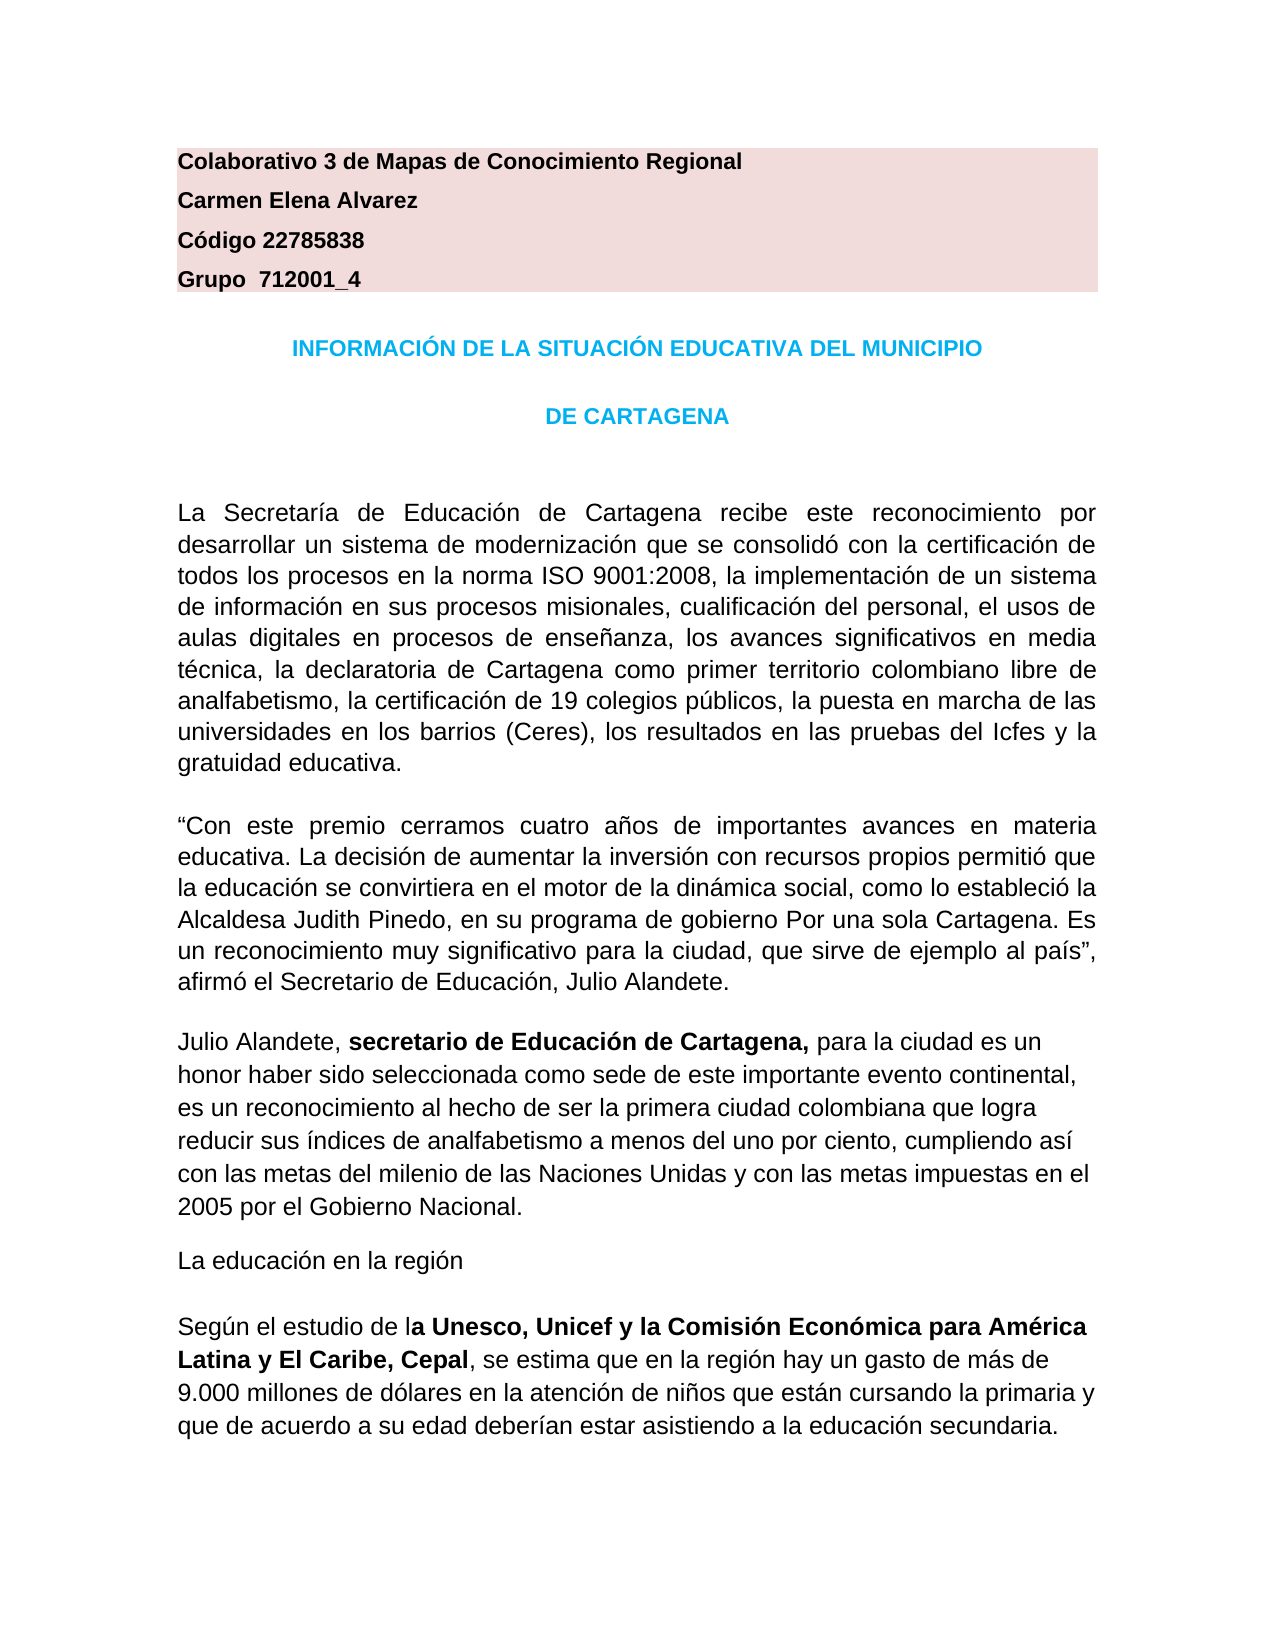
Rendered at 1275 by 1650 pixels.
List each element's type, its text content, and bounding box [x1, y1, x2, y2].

text DE CARTAGENA [177, 403, 1098, 430]
text La Secretaría de Educación de Cartagena recibe este reconocimiento por desarrollar un sistema de modernización que se consolidó con la certificación de todos los procesos en la norma ISO 9001:2008, la implementación de un sistema de información en sus procesos misionales, cualificación del personal, el usos de aulas digitales en procesos de enseñanza, los avances significativos en media técnica, la declaratoria de Cartagena como primer territorio colombiano libre de analfabetismo, la certificación de 19 colegios públicos, la puesta en marcha de las universidades en los barrios (Ceres), los resultados en las pruebas del Icfes y la gratuidad educativa. [177, 496, 1098, 777]
text Julio Alandete, secretario de Educación de Cartagena, para la ciudad es un honor haber sido seleccionada como sede de este importante evento continental, es un reconocimiento al hecho de ser la primera ciudad colombiana que logra reducir sus índices de analfabetismo a menos del uno por ciento, cumpliendo así con las metas del milenio de las Naciones Unidas y con las metas impuestas en el 2005 por el Gobierno Nacional. [177, 1027, 1098, 1221]
text INFORMACIÓN DE LA SITUACIÓN EDUCATIVA DEL MUNICIPIO [177, 335, 1098, 361]
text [177, 1246, 1098, 1473]
text “Con este premio cerramos cuatro años de importantes avances en materia educativa. La decisión de aumentar la inversión con recursos propios permitió que la educación se convirtiera en el motor de la dinámica social, como lo estableció la Alcaldesa Judith Pinedo, en su programa de gobierno Por una sola Cartagena. Es un reconocimiento muy significativo para la ciudad, que sirve de ejemplo al país”, afirmó el Secretario de Educación, Julio Alandete. [177, 808, 1098, 996]
text Código 22785838 [177, 227, 1098, 253]
text Colaborativo 3 de Mapas de Conocimiento Regional [177, 148, 1098, 174]
text Carmen Elena Alvarez [177, 187, 1098, 213]
text Grupo 712001_4 [177, 266, 1098, 292]
